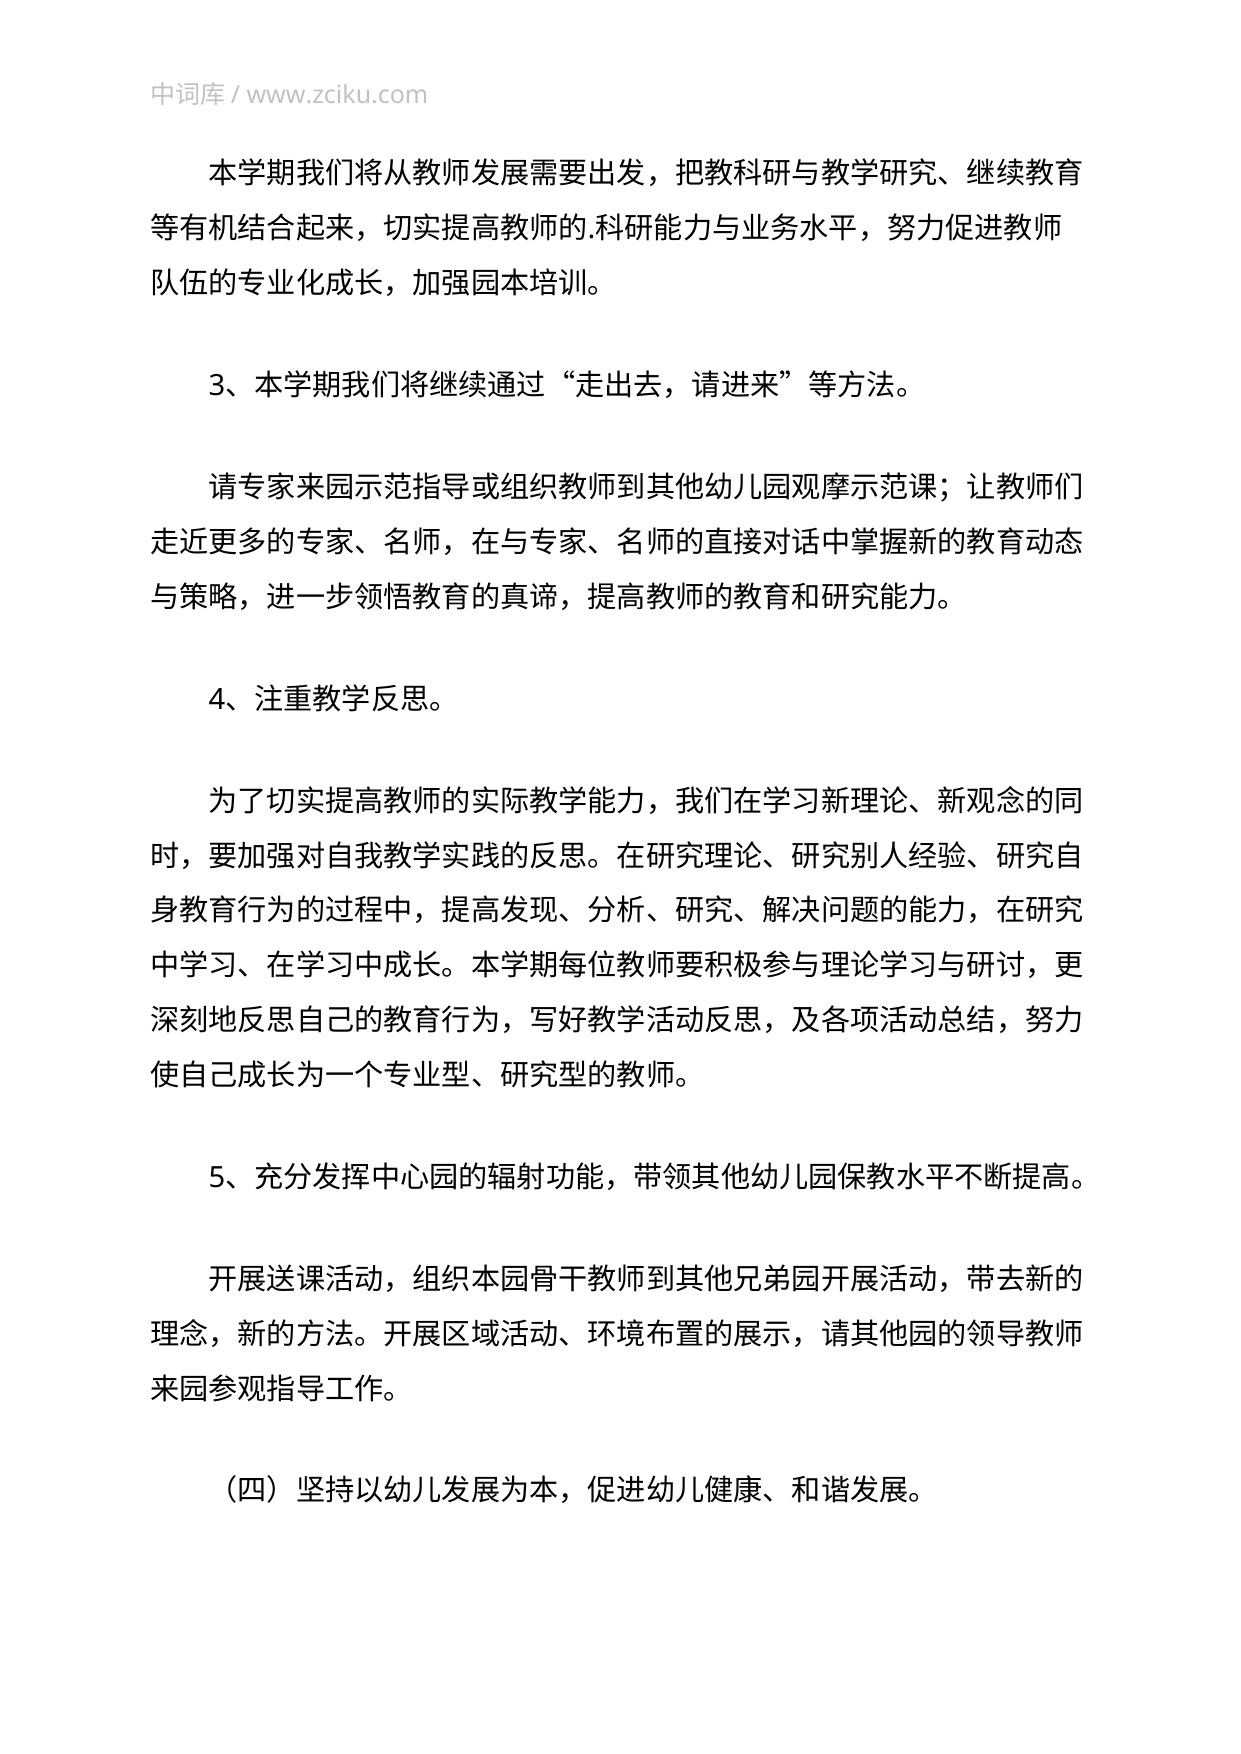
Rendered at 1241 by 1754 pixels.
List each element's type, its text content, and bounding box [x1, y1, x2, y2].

text 本学期我们将从教师发展需要出发，把教科研与教学研究、继续教育等有机结合起来，切实提高教师的.科研能力与业务水平，努力促进教师队伍的专业化成长，加强园本培训。 [150, 150, 1090, 302]
text 请专家来园示范指导或组织教师到其他幼儿园观摩示范课；让教师们走近更多的专家、名师，在与专家、名师的直接对话中掌握新的教育动态与策略，进一步领悟教育的真谛，提高教师的教育和研究能力。 [150, 464, 1090, 616]
text （四）坚持以幼儿发展为本，促进幼儿健康、和谐发展。 [150, 1467, 1090, 1509]
text 为了切实提高教师的实际教学能力，我们在学习新理论、新观念的同时，要加强对自我教学实践的反思。在研究理论、研究别人经验、研究自身教育行为的过程中，提高发现、分析、研究、解决问题的能力，在研究中学习、在学习中成长。本学期每位教师要积极参与理论学习与研讨，更深刻地反思自己的教育行为，写好教学活动反思，及各项活动总结，努力使自己成长为一个专业型、研究型的教师。 [150, 777, 1090, 1094]
text 5、充分发挥中心园的辐射功能，带领其他幼儿园保教水平不断提高。 [150, 1153, 1090, 1196]
text 开展送课活动，组织本园骨干教师到其他兄弟园开展活动，带去新的理念，新的方法。开展区域活动、环境布置的展示，请其他园的领导教师来园参观指导工作。 [150, 1255, 1090, 1407]
text 3、本学期我们将继续通过“走出去，请进来”等方法。 [150, 362, 1090, 404]
text 4、注重教学反思。 [150, 675, 1090, 718]
